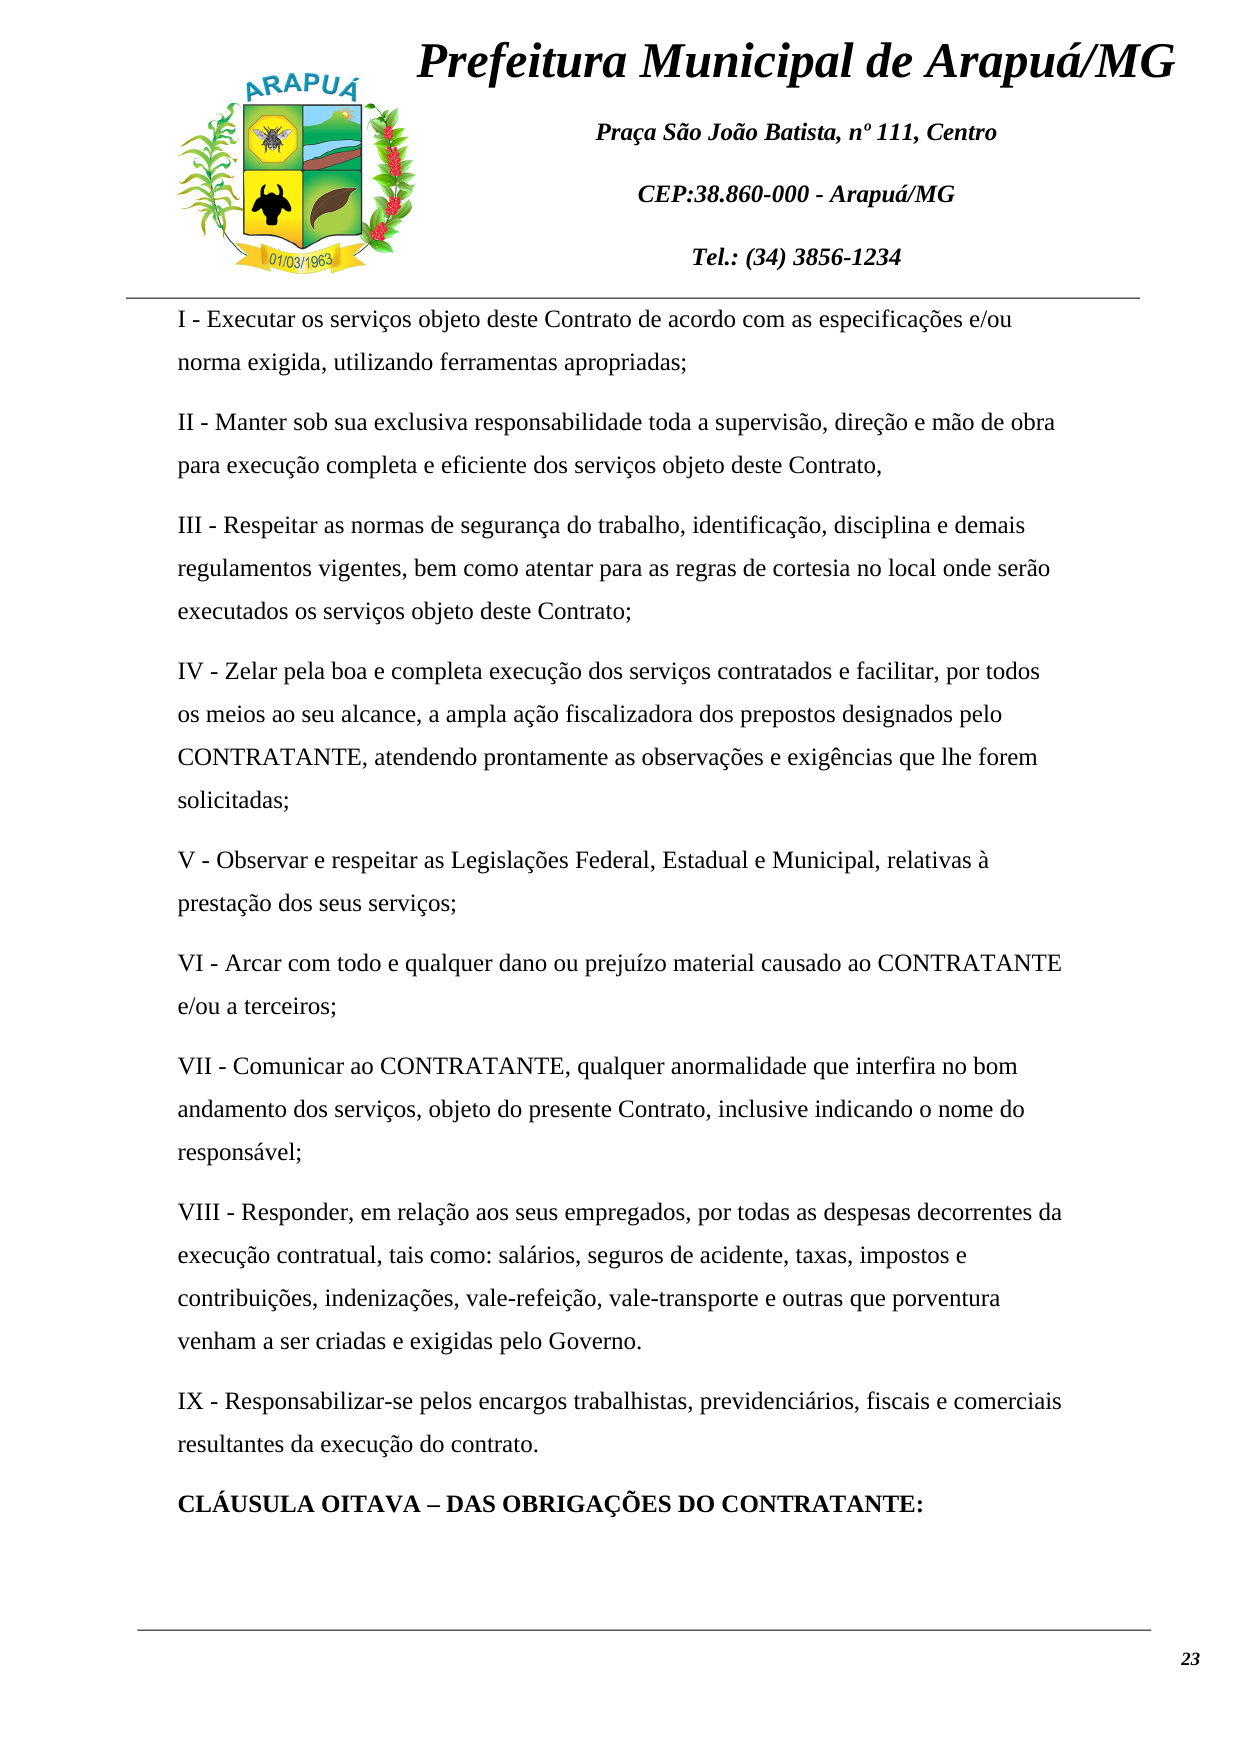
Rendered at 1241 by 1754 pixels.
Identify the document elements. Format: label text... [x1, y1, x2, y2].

picture [177, 73, 417, 276]
text VII - Comunicar ao CONTRATANTE, qualquer anormalidade que interfira no bom andamento dos serviços, objeto do presente Contrato, inclusive indicando o nome do responsável; [177, 1051, 1063, 1166]
text V - Observar e respeitar as Legislações Federal, Estadual e Municipal, relativas à prestação dos seus serviços; [177, 845, 1063, 917]
text VI - Arcar com todo e qualquer dano ou prejuízo material causado ao CONTRATANTE e/ou a terceiros; [177, 948, 1063, 1020]
text II - Manter sob sua exclusiva responsabilidade toda a supervisão, direção e mão de obra para execução completa e eficiente dos serviços objeto deste Contrato, [177, 407, 1063, 479]
text III - Respeitar as normas de segurança do trabalho, identificação, disciplina e demais regulamentos vigentes, bem como atentar para as regras de cortesia no local onde serão executados os serviços objeto deste Contrato; [177, 510, 1063, 625]
text IV - Zelar pela boa e completa execução dos serviços contratados e facilitar, por todos os meios ao seu alcance, a ampla ação fiscalizadora dos prepostos designados pelo CONTRATANTE, atendendo prontamente as observações e exigências que lhe forem solicitadas; [177, 656, 1063, 814]
text I - Executar os serviços objeto deste Contrato de acordo com as especificações e/ou norma exigida, utilizando ferramentas apropriadas; [177, 304, 1063, 376]
text IX - Responsabilizar-se pelos encargos trabalhistas, previdenciários, fiscais e comerciais resultantes da execução do contrato. [177, 1386, 1063, 1458]
text VIII - Responder, em relação aos seus empregados, por todas as despesas decorrentes da execução contratual, tais como: salários, seguros de acidente, taxas, impostos e contribuições, indenizações, vale-refeição, vale-transporte e outras que porventura venham a ser criadas e exigidas pelo Governo. [177, 1197, 1063, 1355]
text CLÁUSULA OITAVA – DAS OBRIGAÇÕES DO CONTRATANTE: [177, 1489, 1063, 1518]
